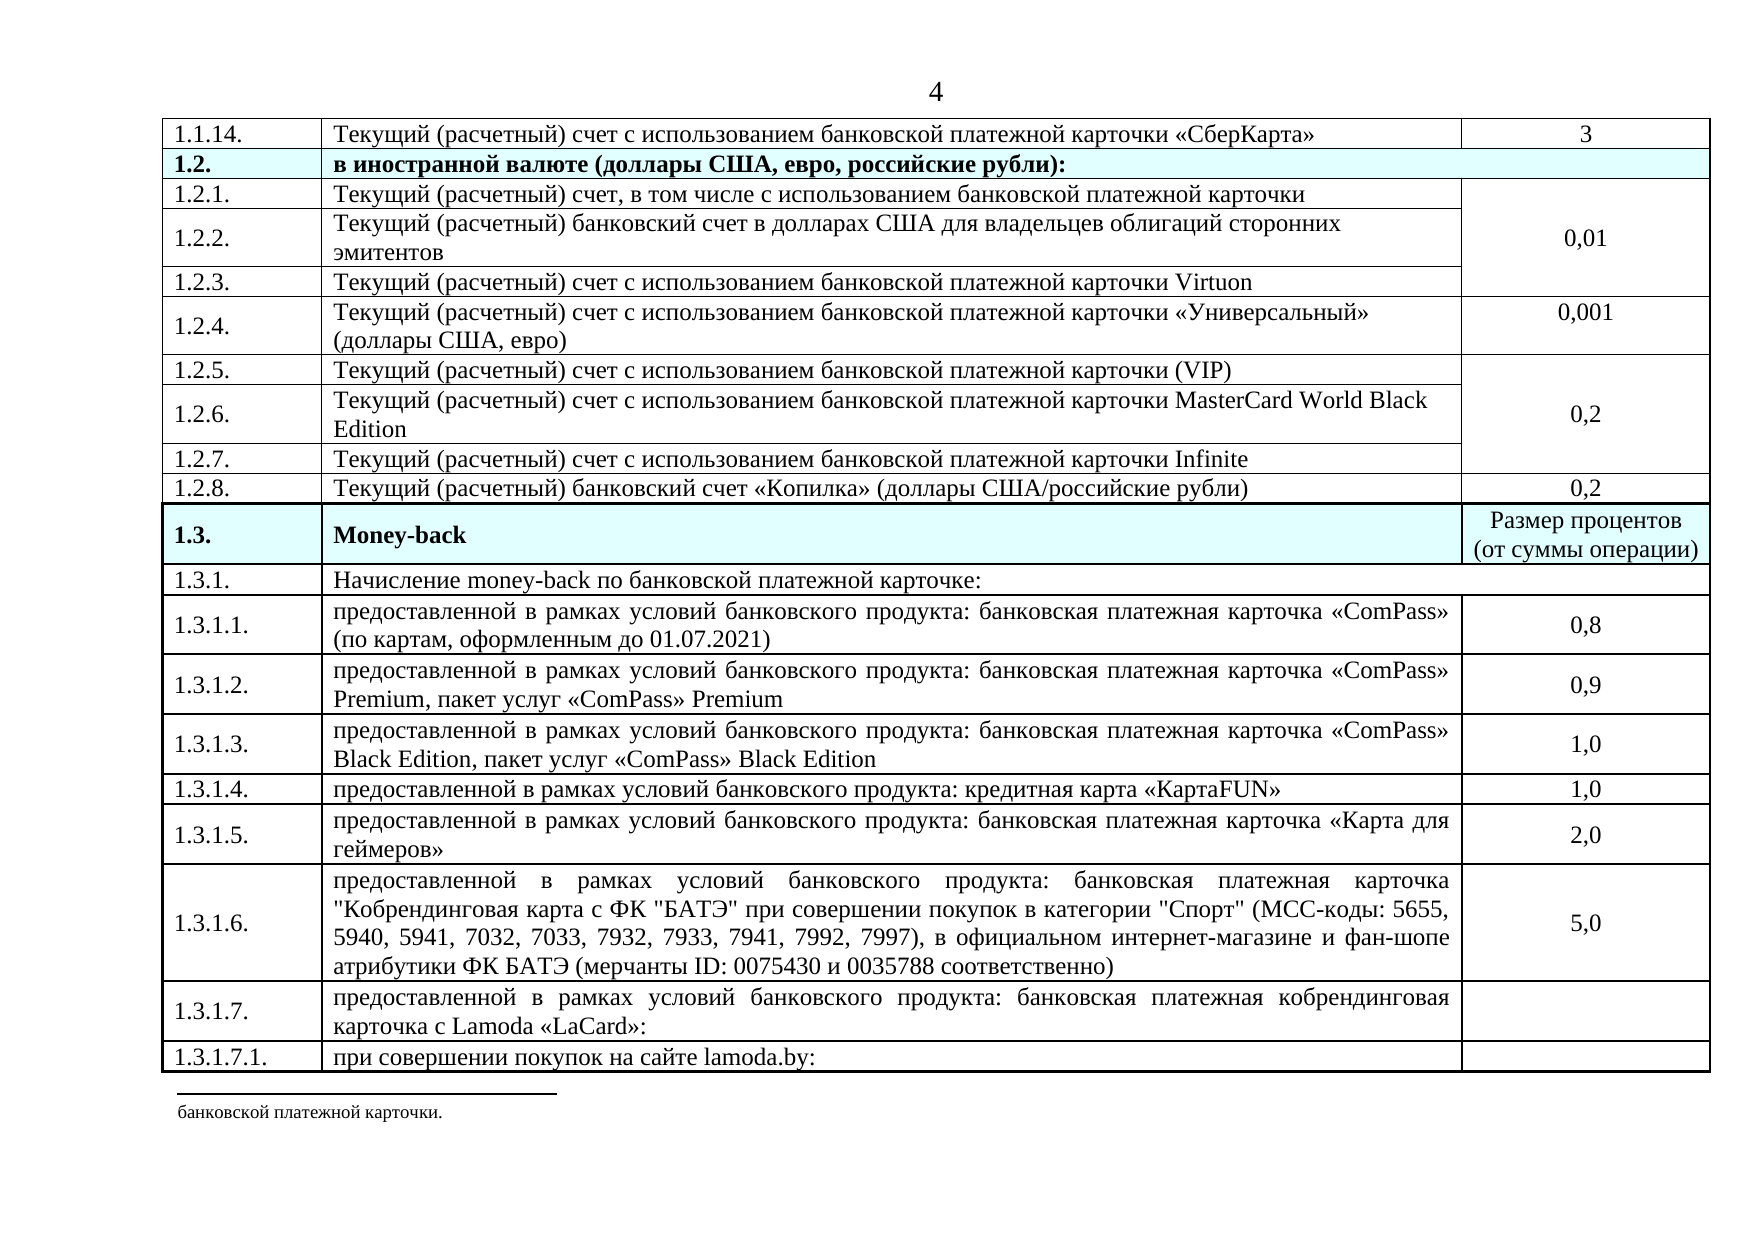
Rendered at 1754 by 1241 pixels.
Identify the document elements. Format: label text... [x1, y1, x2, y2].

table_cell Текущий (расчетный) счет с использованием банковской платежной карточки Infinite [322, 444, 1461, 472]
table_cell 1.2.4. [163, 297, 321, 354]
table_cell Текущий (расчетный) банковский счет в долларах США для владельцев облигаций сторонних эмитентов [322, 209, 1461, 266]
table_cell 0,8 [1463, 596, 1709, 653]
table_cell 1.2.7. [163, 444, 321, 472]
table_cell [1463, 982, 1709, 1039]
table_cell 3 [1462, 119, 1709, 148]
table_cell в иностранной валюте (доллары США, евро, российские рубли): [322, 149, 1709, 178]
table_cell Money-back [323, 505, 1461, 563]
table_cell 1.2.8. [163, 474, 321, 502]
table_cell Текущий (расчетный) счет, в том числе с использованием банковской платежной карточки [322, 179, 1461, 207]
table_cell 1.3.1.5. [164, 805, 321, 863]
table_cell 1.2.3. [163, 267, 321, 296]
table_cell 1.2.6. [163, 385, 321, 443]
table_cell 1.3. [164, 505, 321, 563]
table_cell 1.2.5. [163, 355, 321, 384]
table_cell предоставленной в рамках условий банковского продукта: банковская платежная кобрендинговая карточка с Lamoda «LaCard»: [323, 982, 1461, 1039]
table_cell 0,9 [1463, 655, 1709, 713]
table_cell 0,2 [1462, 355, 1709, 472]
table_cell 1.3.1.7.1. [164, 1042, 321, 1070]
table_cell Текущий (расчетный) банковский счет «Копилка» (доллары США/российские рубли) [322, 474, 1461, 502]
table_cell 1.2.2. [163, 209, 321, 266]
table_cell Текущий (расчетный) счет с использованием банковской платежной карточки «Универсальный» (доллары США, евро) [322, 297, 1461, 354]
table_cell предоставленной в рамках условий банковского продукта: банковская платежная карточка «ComPass» Black Edition, пакет услуг «ComPass» Black Edition [323, 715, 1461, 772]
table_cell Текущий (расчетный) счет с использованием банковской платежной карточки «СберКарта» [322, 119, 1461, 148]
table_cell 5,0 [1463, 865, 1709, 980]
table_cell 1.3.1.2. [164, 655, 321, 713]
table_cell предоставленной в рамках условий банковского продукта: банковская платежная карточка «Карта для геймеров» [323, 805, 1461, 863]
table_cell предоставленной в рамках условий банковского продукта: банковская платежная карточка «ComPass» (по картам, оформленным до 01.07.2021) [323, 596, 1461, 653]
table_cell 0,2 [1462, 474, 1709, 502]
table_cell 1.2. [163, 149, 321, 178]
table_cell предоставленной в рамках условий банковского продукта: банковская платежная карточка "Кобрендинговая карта с ФК "БАТЭ" при совершении покупок в категории "Спорт" (MCC-коды: 5655, 5940, 5941, 7032, 7033, 7932, 7933, 7941, 7992, 7997), в официальном интернет-магазине и фан-шопе атрибутики ФК БАТЭ (мерчанты ID: 0075430 и 0035788 соответственно) [323, 865, 1461, 980]
table_cell 1.2.1. [163, 179, 321, 207]
table_cell предоставленной в рамках условий банковского продукта: кредитная карта «КартаFUN» [323, 775, 1461, 803]
table_cell Текущий (расчетный) счет с использованием банковской платежной карточки (VIP) [322, 355, 1461, 384]
table_cell 1.3.1.4. [164, 775, 321, 803]
table_cell 2,0 [1463, 805, 1709, 863]
table_cell при совершении покупок на сайте lamoda.by: [323, 1042, 1461, 1070]
table_cell 1.3.1.7. [164, 982, 321, 1039]
table_cell [1463, 1042, 1709, 1070]
table_cell 1.3.1.3. [164, 715, 321, 772]
table_cell Текущий (расчетный) счет с использованием банковской платежной карточки MasterCard World Black Edition [322, 385, 1461, 443]
table_cell предоставленной в рамках условий банковского продукта: банковская платежная карточка «ComPass» Premium, пакет услуг «ComPass» Premium [323, 655, 1461, 713]
table_cell 1,0 [1463, 775, 1709, 803]
table_cell Размер процентов (от суммы операции) [1463, 505, 1709, 563]
table_cell 0,001 [1462, 297, 1709, 354]
table_cell 1.3.1.6. [164, 865, 321, 980]
table_cell 0,01 [1462, 179, 1709, 296]
table_cell 1.3.1. [164, 565, 321, 594]
table_cell 1.1.14. [163, 119, 321, 148]
table_cell Текущий (расчетный) счет с использованием банковской платежной карточки Virtuon [322, 267, 1461, 296]
table_cell Начисление money-back по банковской платежной карточке: [323, 565, 1709, 594]
table_cell 1.3.1.1. [164, 596, 321, 653]
table_cell 1,0 [1463, 715, 1709, 772]
